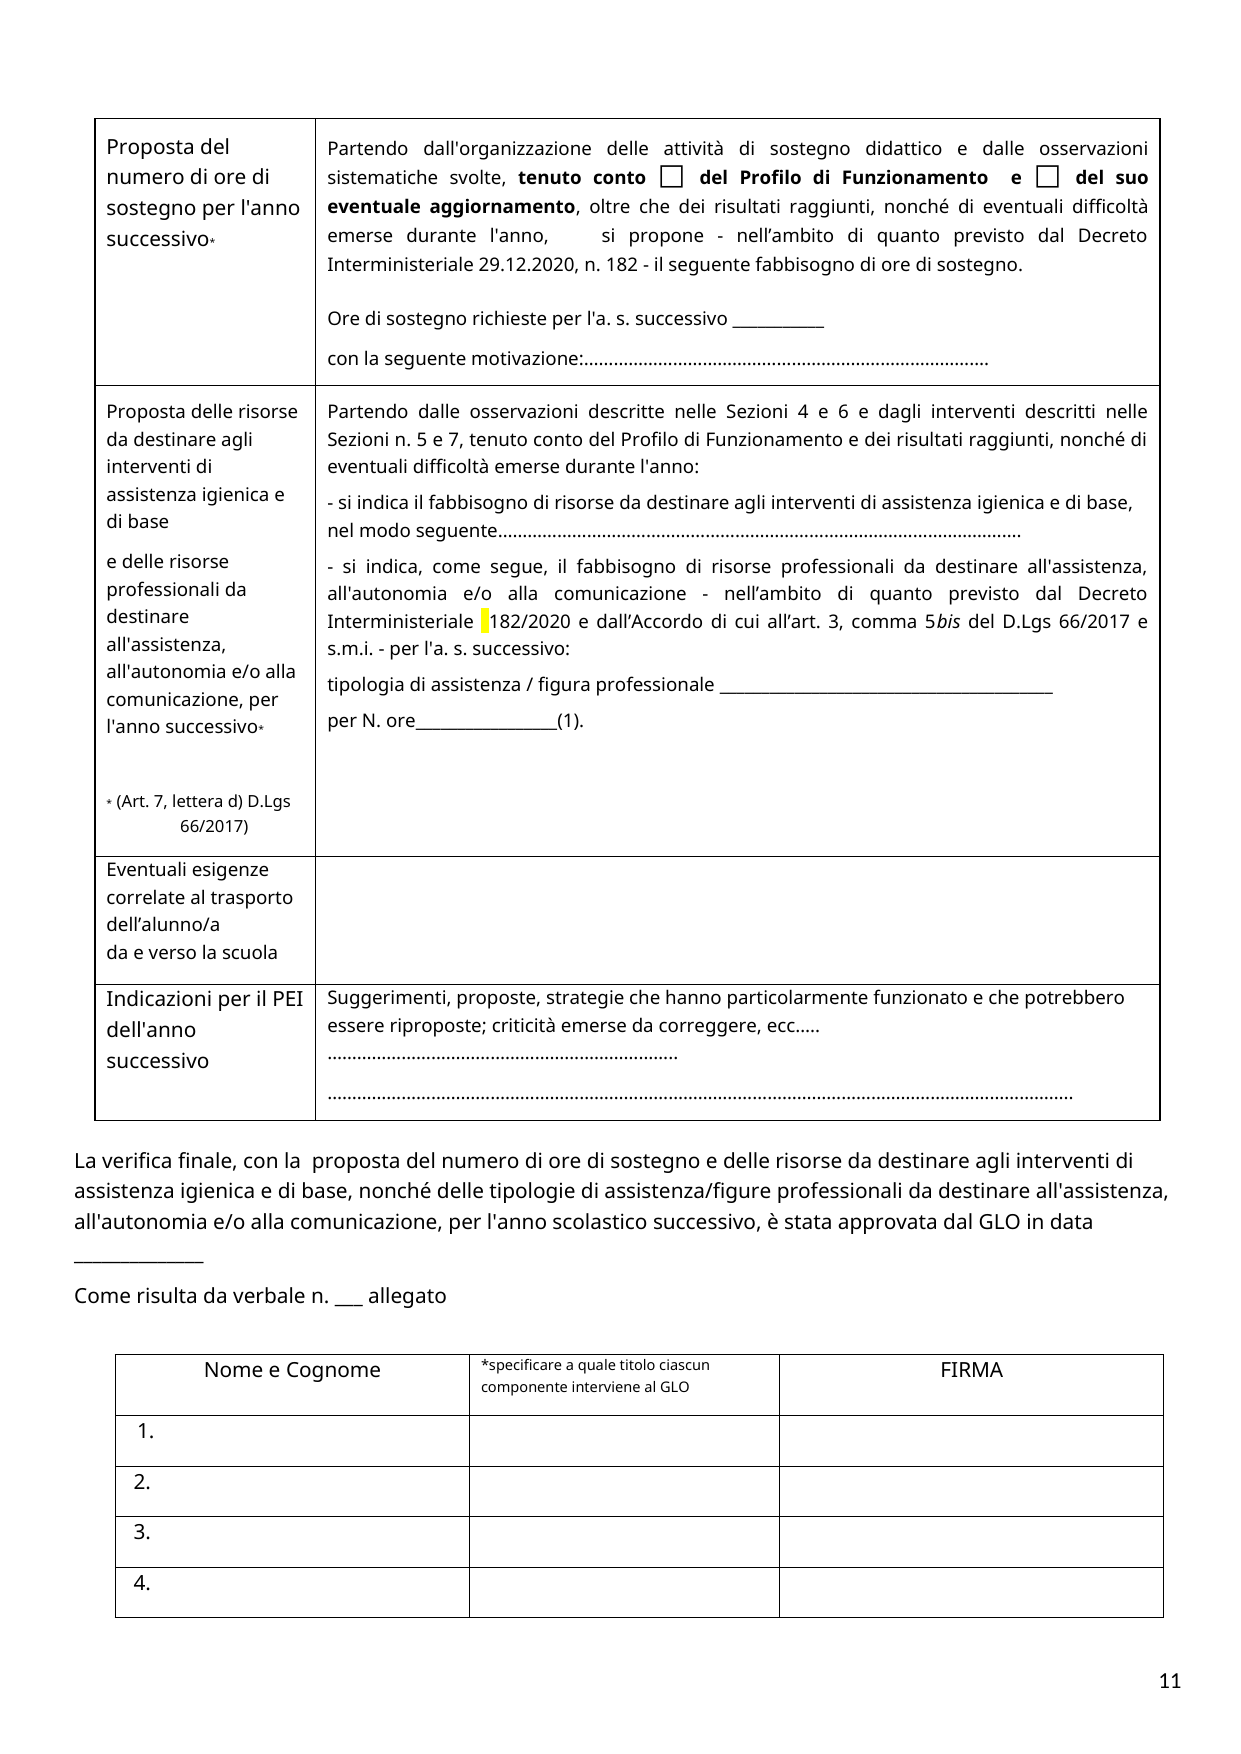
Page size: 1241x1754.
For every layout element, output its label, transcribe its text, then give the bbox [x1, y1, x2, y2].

table_cell Partendo dalle osservazioni descritte nelle Sezioni 4 e 6 e dagli interventi descritti nelle Sezioni n. 5 e 7, tenuto conto del Profilo di Funzionamento e dei risultati raggiunti, nonché di eventuali difficoltà emerse durante l'anno: - si indica il fabbisogno di risorse da destinare agli interventi di assistenza igienica e di base, nel modo seguente……………………………………………………………………………………………. - si indica, come segue, il fabbisogno di risorse professionali da destinare all'assistenza, all'autonomia e/o alla comunicazione - nell’ambito di quanto previsto dal Decreto Interministeriale 182/2020 e dall’Accordo di cui all’art. 3, comma 5bis del D.Lgs 66/2017 e s.m.i. - per l'a. s. successivo: tipologia di assistenza / figura professionale ________________________________________ per N. ore_________________(1). [316, 386, 1159, 856]
table_cell Indicazioni per il PEI dell'anno successivo [96, 985, 315, 1120]
table_cell [470, 1517, 779, 1567]
table_cell Suggerimenti, proposte, strategie che hanno particolarmente funzionato e che potrebbero essere riproposte; criticità emerse da correggere, ecc…..…………………………………………………………….. ………………………………………………………………………..………………………………………………………….. [316, 985, 1159, 1120]
table_cell [780, 1467, 1163, 1516]
table_cell Eventuali esigenze correlate al trasporto dell’alunno/a da e verso la scuola [96, 857, 315, 983]
table_cell [116, 1517, 469, 1567]
table_cell [316, 857, 1159, 983]
table_cell Proposta delle risorse da destinare agli interventi di assistenza igienica e di base e delle risorse professionali da destinare all'assistenza, all'autonomia e/o alla comunicazione, per l'anno successivo* * (Art. 7, lettera d) D.Lgs 66/2017) [96, 386, 315, 856]
table_cell [470, 1467, 779, 1516]
table_header FIRMA [780, 1355, 1163, 1415]
table_header Partendo dall'organizzazione delle attività di sostegno didattico e dalle osservazioni sistematiche svolte, tenuto conto □ del Profilo di Funzionamento e □ del suo eventuale aggiornamento, oltre che dei risultati raggiunti, nonché di eventuali difficoltà emerse durante l'anno, si propone - nell’ambito di quanto previsto dal Decreto Interministeriale 29.12.2020, n. 182 - il seguente fabbisogno di ore di sostegno. Ore di sostegno richieste per l'a. s. successivo ___________ con la seguente motivazione:………………………………………………………………………. [316, 119, 1159, 385]
table_cell [470, 1416, 779, 1466]
table_cell [780, 1568, 1163, 1617]
table_cell [780, 1416, 1163, 1466]
table_header Proposta del numero di ore di sostegno per l'anno successivo* [96, 119, 315, 385]
table_cell [116, 1416, 469, 1466]
table_cell [470, 1568, 779, 1617]
table_cell [116, 1467, 469, 1516]
table_header Nome e Cognome [116, 1355, 469, 1415]
text La verifica finale, con la proposta del numero di ore di sostegno e delle risorse da destinare agli interventi di assistenza igienica e di base, nonché delle tipologie di assistenza/figure professionali da destinare all'assistenza, all'autonomia e/o alla comunicazione, per l'anno scolastico successivo, è stata approvata dal GLO in data ______________ [74, 1146, 1181, 1266]
text Come risulta da verbale n. ___ allegato [74, 1281, 1181, 1309]
table_cell [116, 1568, 469, 1617]
table_cell [780, 1517, 1163, 1567]
table_header *specificare a quale titolo ciascun componente interviene al GLO [470, 1355, 779, 1415]
